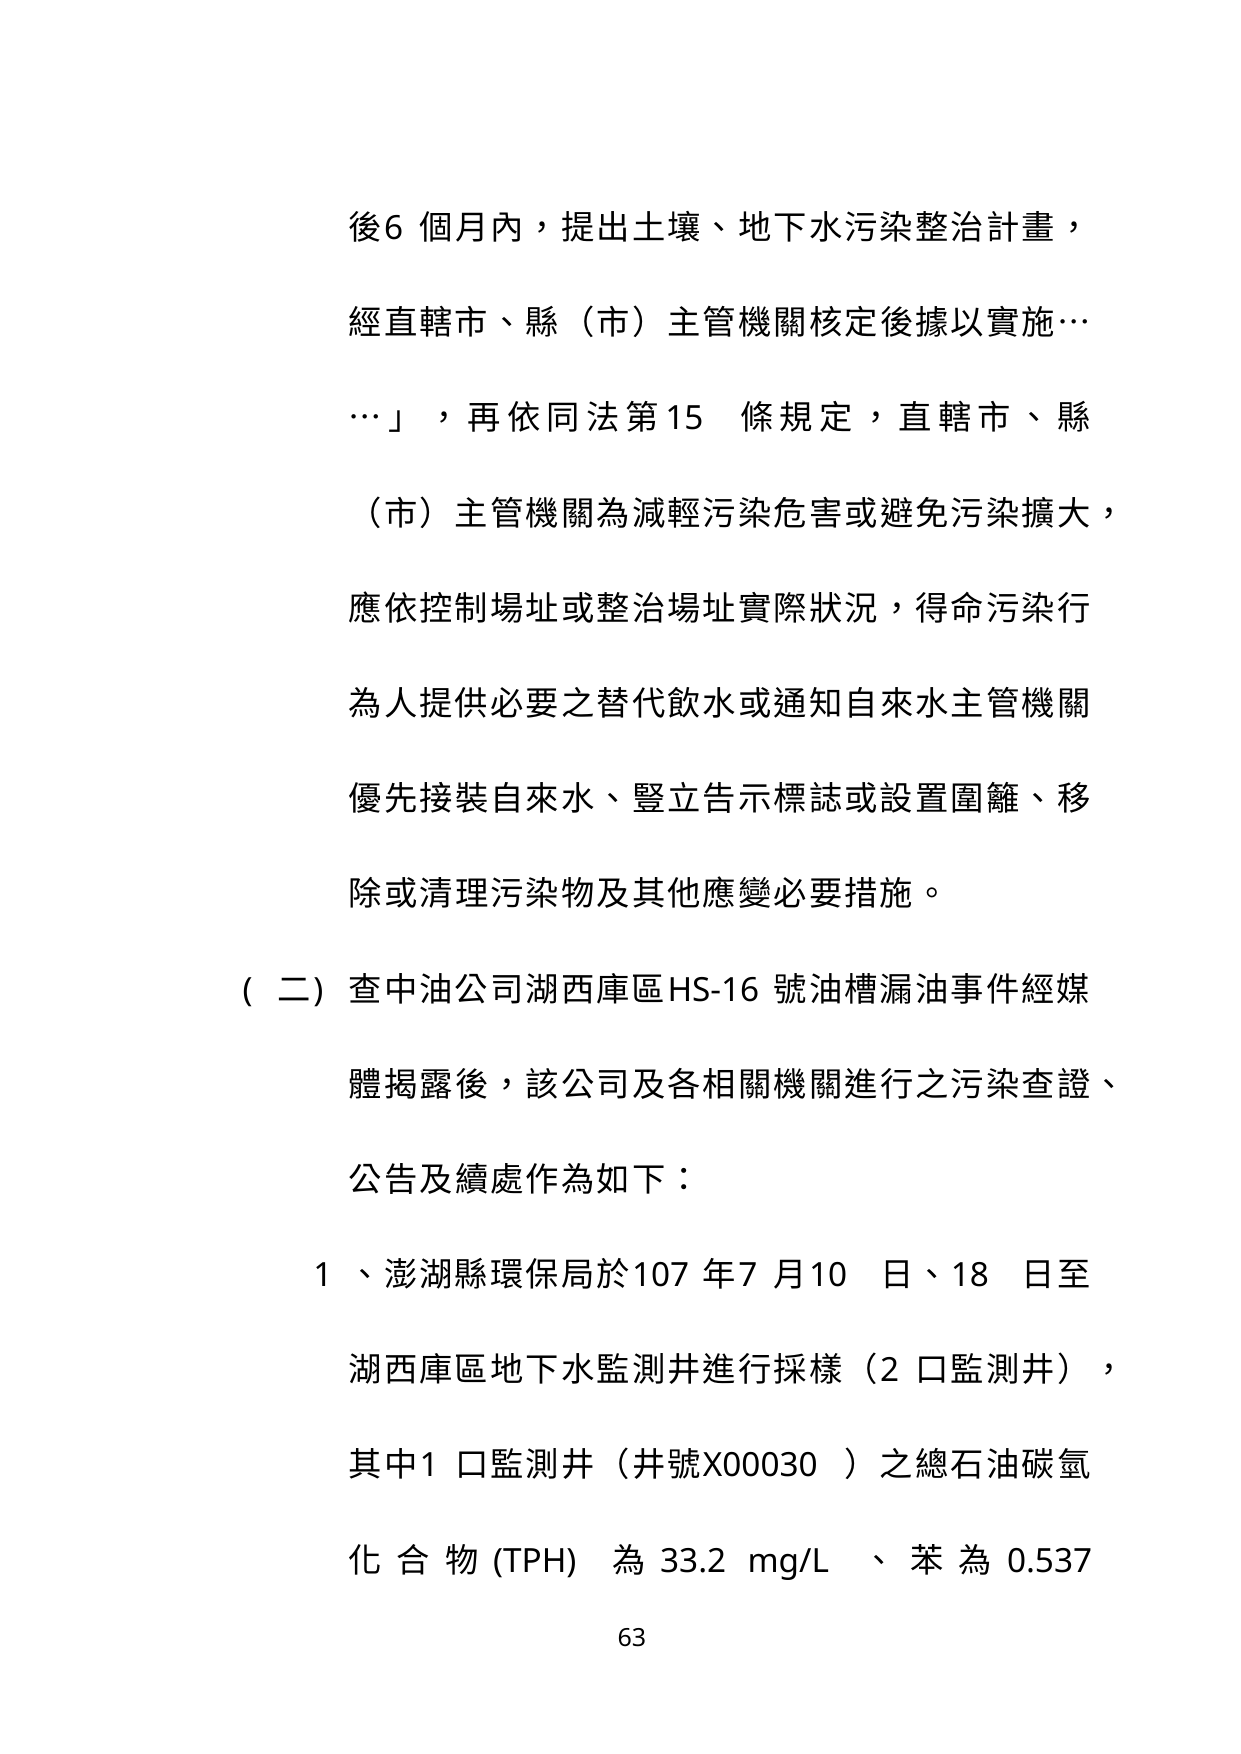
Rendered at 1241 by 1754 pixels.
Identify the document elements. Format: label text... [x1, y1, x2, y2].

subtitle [295, 1224, 1092, 1605]
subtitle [242, 177, 1092, 939]
subtitle 查中油公司湖西庫區HS-16號油槽漏油事件經媒體揭露後，該公司及各相關機關進行之污染查證、公告及續處作為如下： [242, 939, 1092, 1224]
